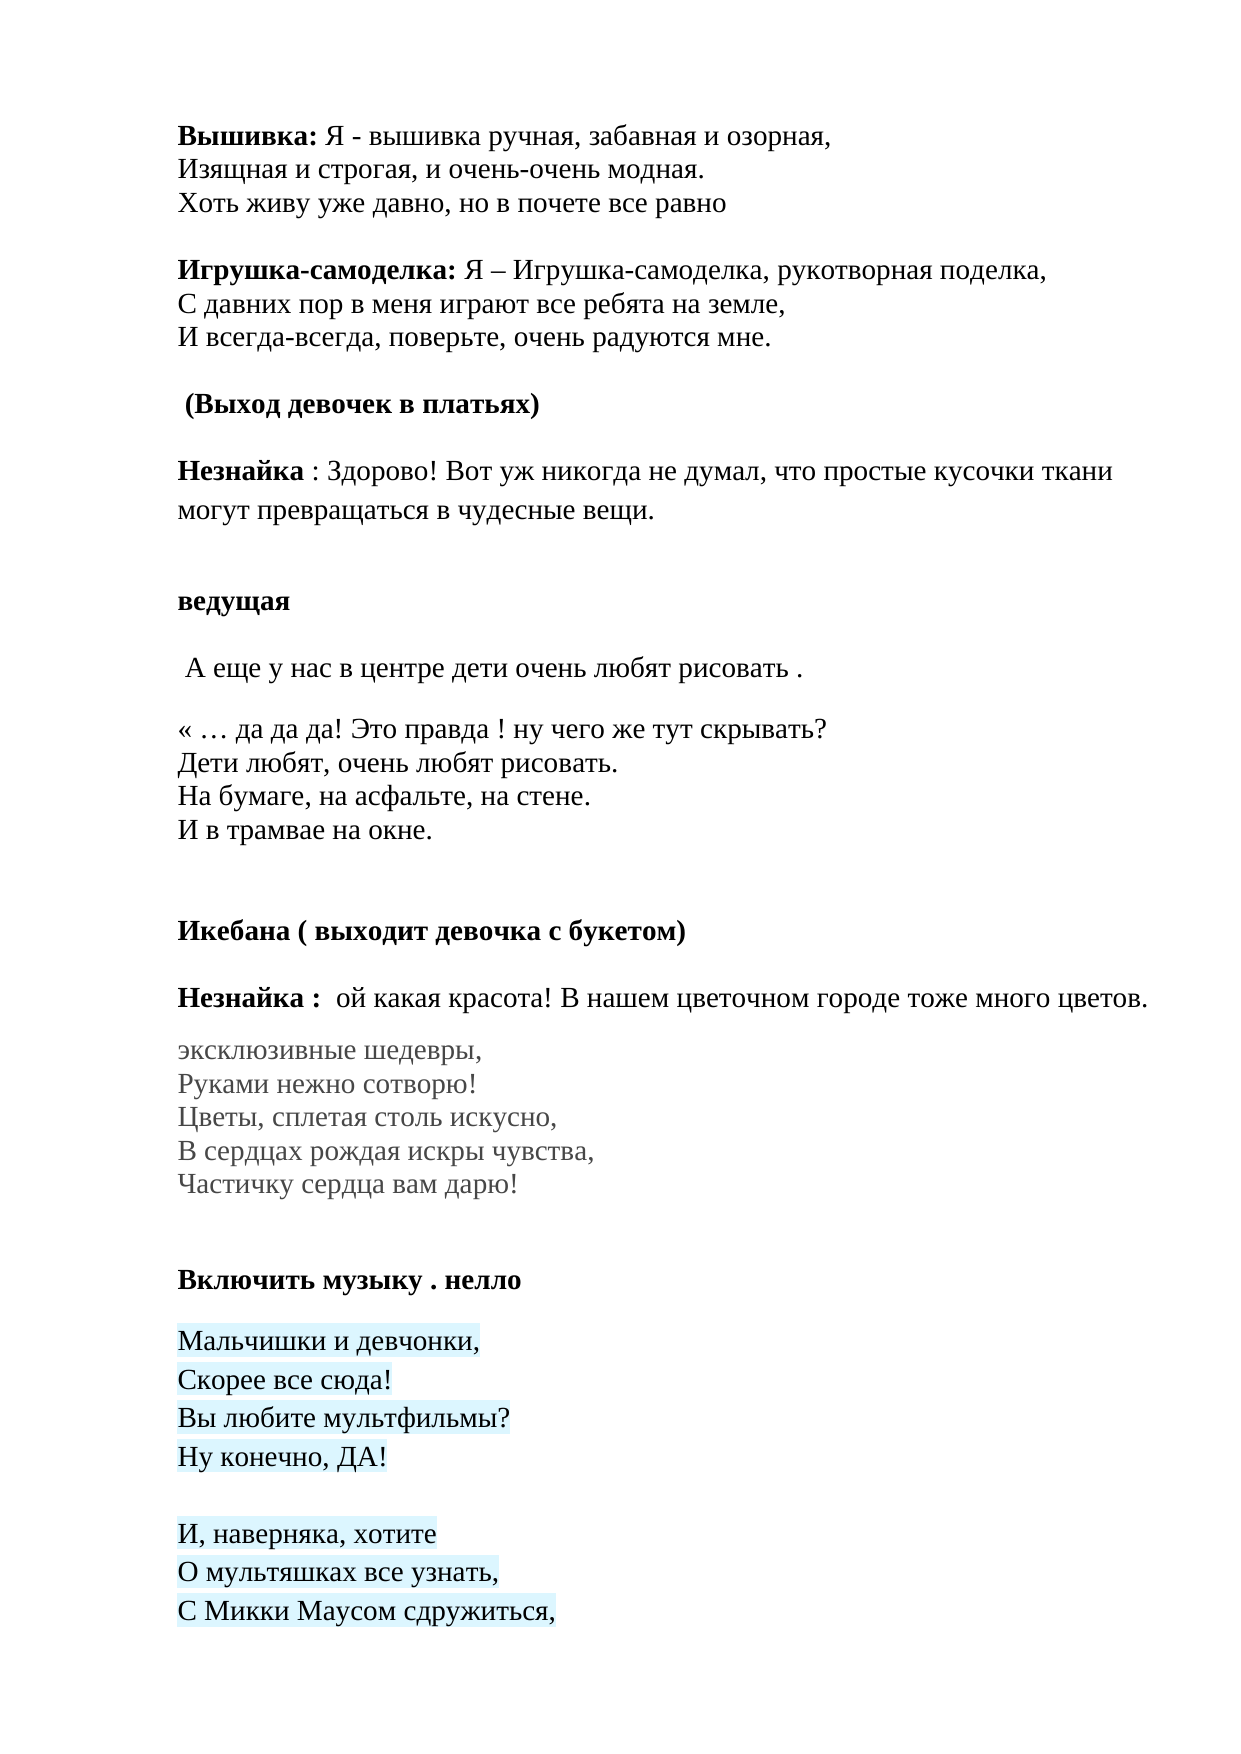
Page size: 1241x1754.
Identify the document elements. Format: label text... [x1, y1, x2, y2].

text С давних пор в меня играют все ребята на земле, [177, 286, 1152, 319]
text « … да да да! Это правда ! ну чего же тут скрывать? [177, 711, 1152, 745]
text На бумаге, на асфальте, на стене. [177, 778, 1152, 812]
text Икебана ( выходит девочка с букетом) [177, 913, 1152, 946]
text (Выход девочек в платьях) [177, 386, 1152, 420]
text Игрушка-самоделка: Я – Игрушка-самоделка, рукотворная поделка, [177, 252, 1152, 286]
text Дети любят, очень любят рисовать. [177, 745, 1152, 778]
text Незнайка : Здорово! Вот уж никогда не думал, что простые кусочки ткани могут превращаться в чудесные вещи. [177, 453, 1152, 558]
text И всегда-всегда, поверьте, очень радуются мне. [177, 319, 1152, 353]
text эксклюзивные шедевры, Руками нежно сотворю! Цветы, сплетая столь искусно, В сердцах рождая искры чувства, Частичку сердца вам дарю! [177, 1032, 1152, 1200]
text И в трамвае на окне. [177, 812, 1152, 846]
text А еще у нас в центре дети очень любят рисовать . [177, 650, 1152, 683]
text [177, 1323, 1152, 1627]
text Включить музыку . нелло [177, 1262, 1152, 1323]
text ведущая [177, 583, 1152, 616]
text Вышивка: Я - вышивка ручная, забавная и озорная, [177, 118, 1152, 152]
text Хоть живу уже давно, но в почете все равно [177, 185, 1152, 219]
text Изящная и строгая, и очень-очень модная. [177, 152, 1152, 185]
text Незнайка : ой какая красота! В нашем цветочном городе тоже много цветов. [177, 980, 1152, 1013]
